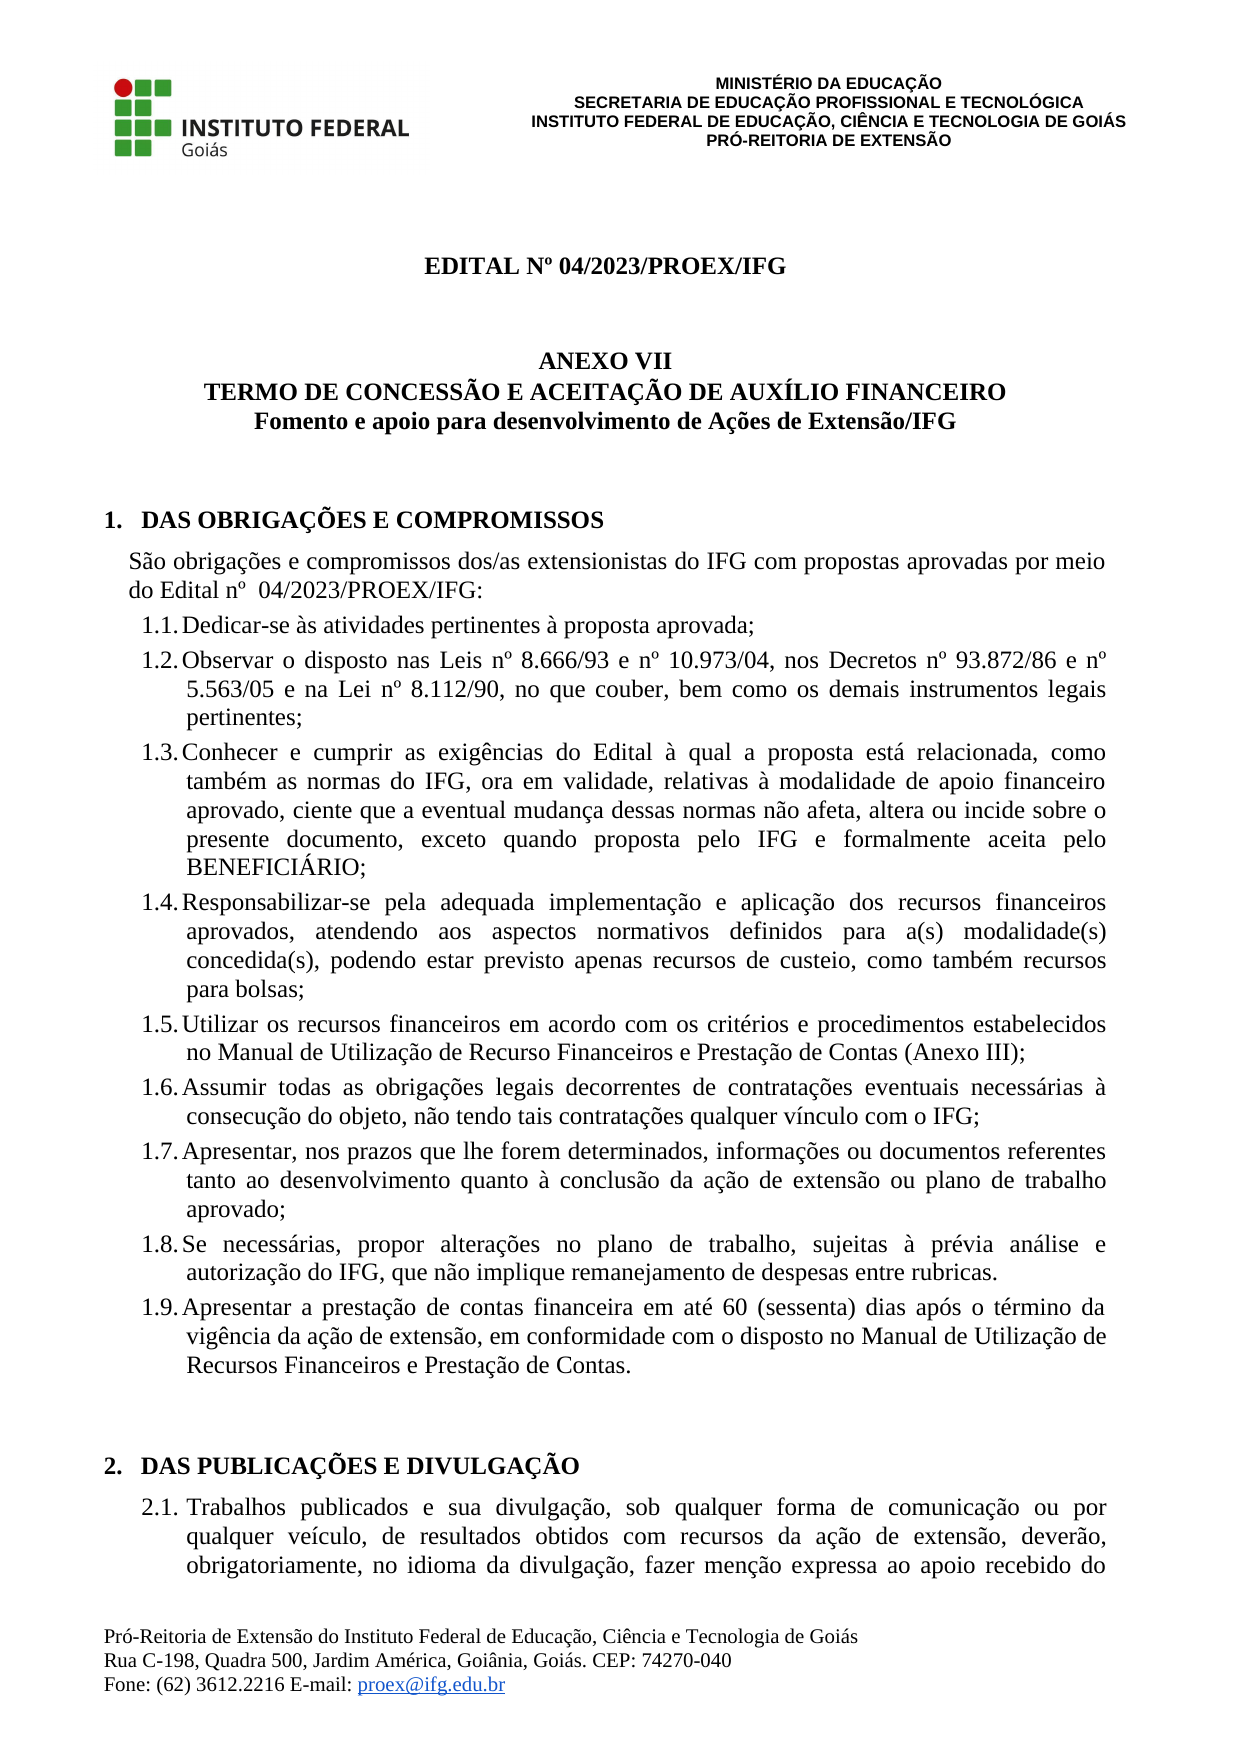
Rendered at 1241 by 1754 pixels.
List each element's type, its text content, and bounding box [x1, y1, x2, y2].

list Se necessárias, propor alterações no plano de trabalho, sujeitas à prévia análise e autorização do IFG, que não implique remanejamento de despesas entre rubricas. [141, 1229, 1107, 1286]
text EDITAL Nº 04/2023/PROEX/IFG [103, 251, 1107, 280]
list Dedicar-se às atividades pertinentes à proposta aprovada; [141, 610, 1107, 639]
list DAS OBRIGAÇÕES E COMPROMISSOS [103, 505, 1107, 534]
list DAS PUBLICAÇÕES E DIVULGAÇÃO [103, 1451, 1107, 1480]
picture [92, 61, 431, 175]
list Utilizar os recursos financeiros em acordo com os critérios e procedimentos estabelecidos no Manual de Utilização de Recurso Financeiros e Prestação de Contas (Anexo III); [141, 1009, 1107, 1066]
list Observar o disposto nas Leis nº 8.666/93 e nº 10.973/04, nos Decretos nº 93.872/86 e nº 5.563/05 e na Lei nº 8.112/90, no que couber, bem como os demais instrumentos legais pertinentes; [141, 645, 1107, 731]
list Assumir todas as obrigações legais decorrentes de contratações eventuais necessárias à consecução do objeto, não tendo tais contratações qualquer vínculo com o IFG; [141, 1072, 1107, 1130]
text ANEXO VII [103, 346, 1107, 374]
text Fomento e apoio para desenvolvimento de Ações de Extensão/IFG [103, 406, 1107, 435]
list Apresentar, nos prazos que lhe forem determinados, informações ou documentos referentes tanto ao desenvolvimento quanto à conclusão da ação de extensão ou plano de trabalho aprovado; [141, 1136, 1107, 1222]
list Conhecer e cumprir as exigências do Edital à qual a proposta está relacionada, como também as normas do IFG, ora em validade, relativas à modalidade de apoio financeiro aprovado, ciente que a eventual mudança dessas normas não afeta, altera ou incide sobre o presente documento, exceto quando proposta pelo IFG e formalmente aceita pelo BENEFICIÁRIO; [141, 737, 1107, 881]
text São obrigações e compromissos dos/as extensionistas do IFG com propostas aprovadas por meio do Edital nº 04/2023/PROEX/IFG: [128, 546, 1107, 604]
text TERMO DE CONCESSÃO E ACEITAÇÃO DE AUXÍLIO FINANCEIRO [103, 377, 1107, 406]
list Responsabilizar-se pela adequada implementação e aplicação dos recursos financeiros aprovados, atendendo aos aspectos normativos definidos para a(s) modalidade(s) concedida(s), podendo estar previsto apenas recursos de custeio, como também recursos para bolsas; [141, 887, 1107, 1002]
list Apresentar a prestação de contas financeira em até 60 (sessenta) dias após o término da vigência da ação de extensão, em conformidade com o disposto no Manual de Utilização de Recursos Financeiros e Prestação de Contas. [141, 1292, 1107, 1379]
